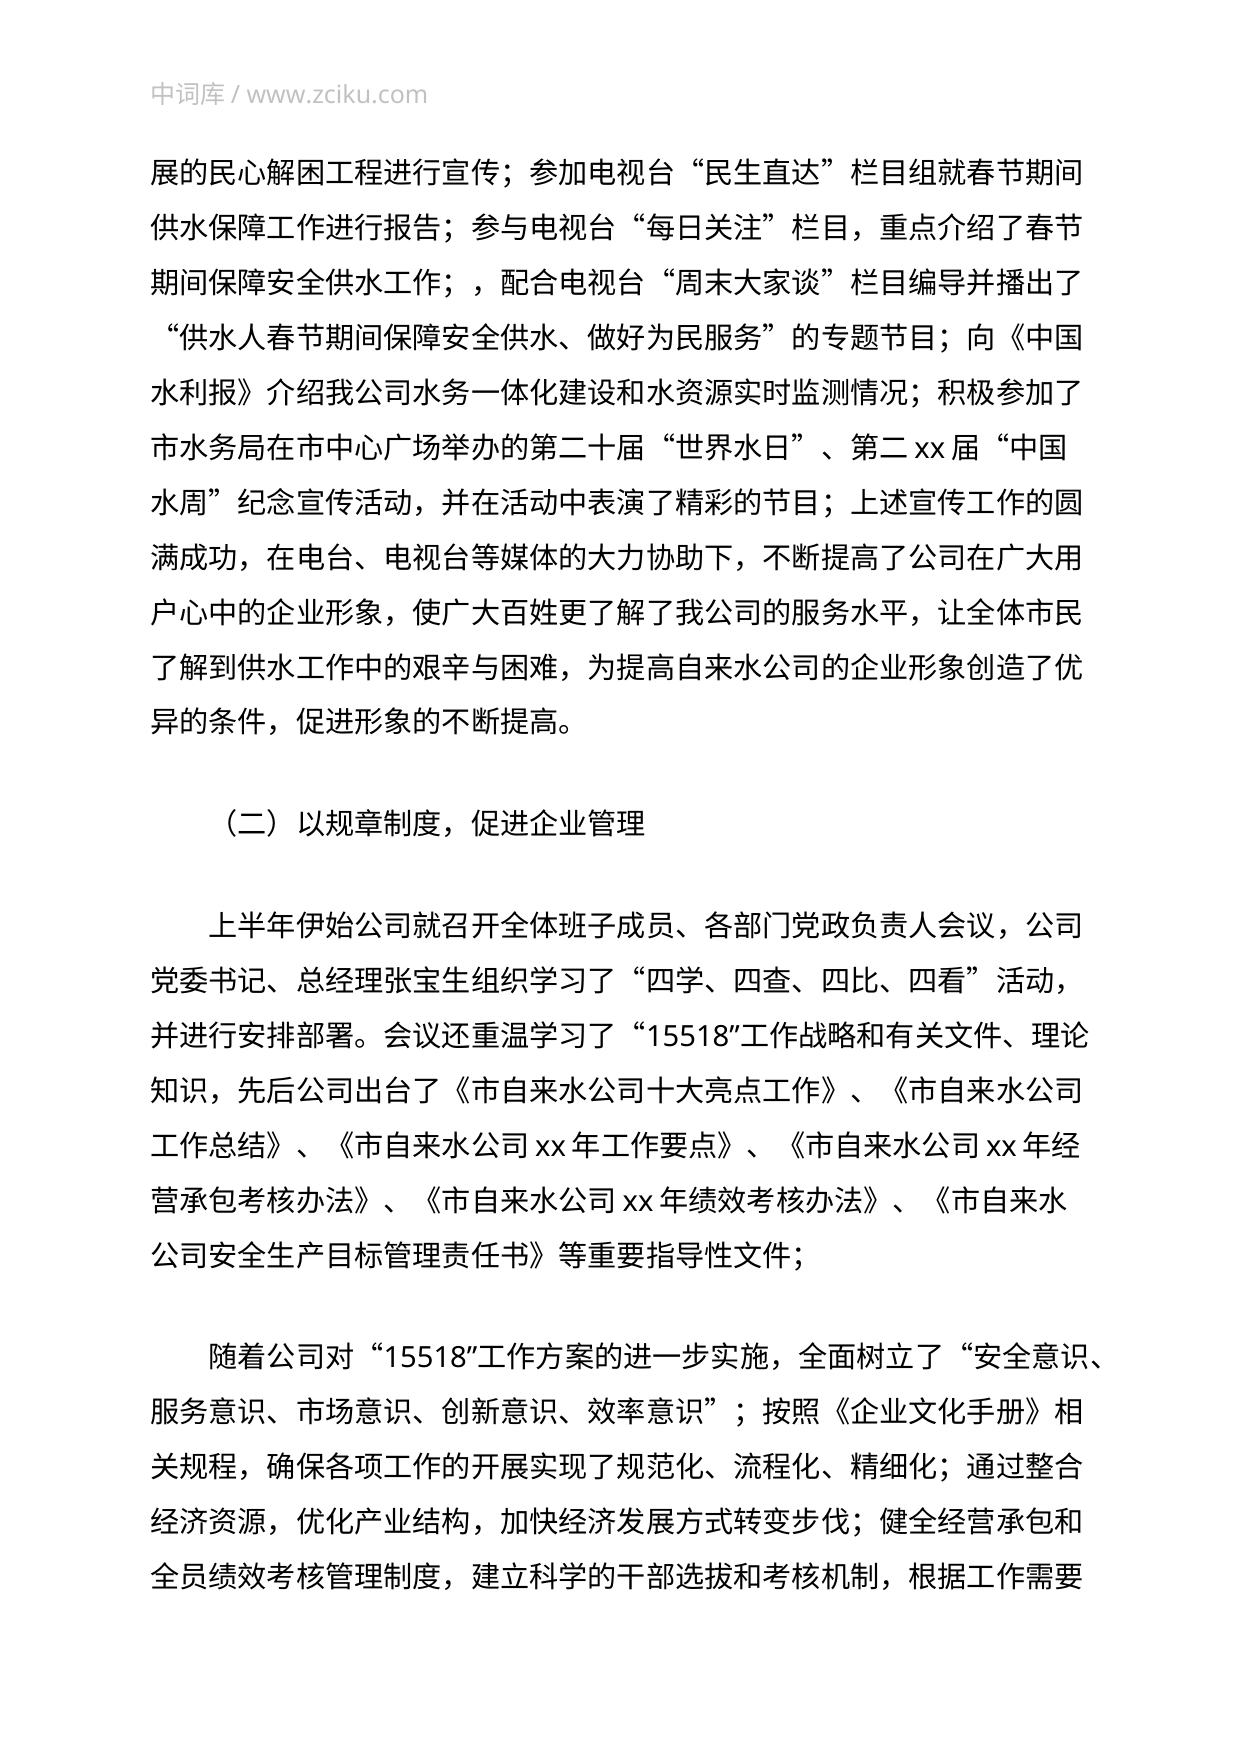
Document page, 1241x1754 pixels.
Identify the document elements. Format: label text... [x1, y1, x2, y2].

text 上半年伊始公司就召开全体班子成员、各部门党政负责人会议，公司党委书记、总经理张宝生组织学习了“四学、四查、四比、四看”活动，并进行安排部署。会议还重温学习了“15518”工作战略和有关文件、理论知识，先后公司出台了《市自来水公司十大亮点工作》、《市自来水公司工作总结》、《市自来水公司xx年工作要点》、《市自来水公司xx年经营承包考核办法》、《市自来水公司xx年绩效考核办法》、《市自来水公司安全生产目标管理责任书》等重要指导性文件； [150, 903, 1090, 1274]
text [150, 1334, 1090, 1596]
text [150, 150, 1090, 741]
text （二）以规章制度，促进企业管理 [150, 801, 1090, 843]
